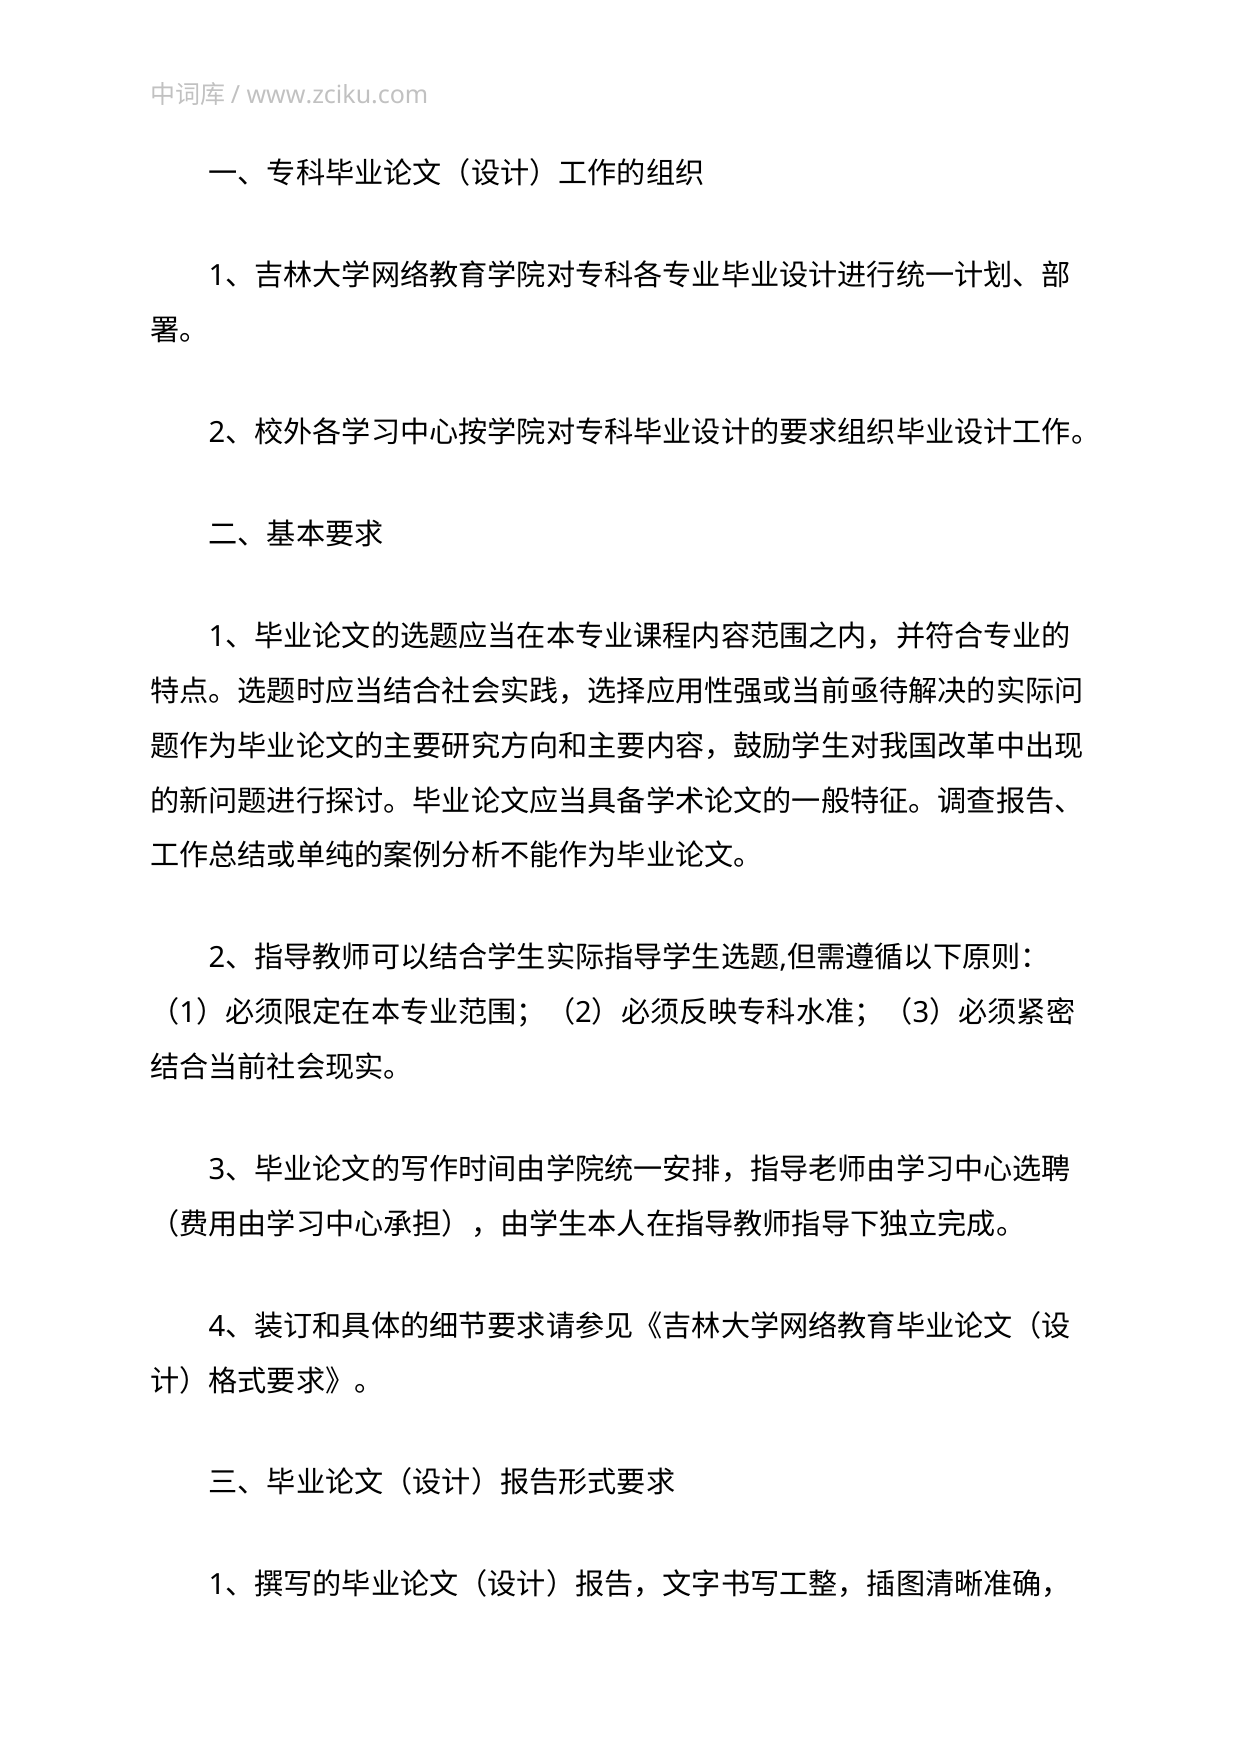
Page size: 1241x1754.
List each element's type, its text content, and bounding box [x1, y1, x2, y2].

text 一、专科毕业论文（设计）工作的组织 [150, 150, 1090, 192]
text 1、毕业论文的选题应当在本专业课程内容范围之内，并符合专业的特点。选题时应当结合社会实践，选择应用性强或当前亟待解决的实际问题作为毕业论文的主要研究方向和主要内容，鼓励学生对我国改革中出现的新问题进行探讨。毕业论文应当具备学术论文的一般特征。调查报告、工作总结或单纯的案例分析不能作为毕业论文。 [150, 612, 1090, 874]
text 1、吉林大学网络教育学院对专科各专业毕业设计进行统一计划、部署。 [150, 252, 1090, 349]
text 4、装订和具体的细节要求请参见《吉林大学网络教育毕业论文（设计）格式要求》。 [150, 1302, 1090, 1399]
text 二、基本要求 [150, 511, 1090, 553]
text 三、毕业论文（设计）报告形式要求 [150, 1459, 1090, 1501]
text 3、毕业论文的写作时间由学院统一安排，指导老师由学习中心选聘（费用由学习中心承担），由学生本人在指导教师指导下独立完成。 [150, 1146, 1090, 1243]
text 2、校外各学习中心按学院对专科毕业设计的要求组织毕业设计工作。 [150, 408, 1090, 451]
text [150, 1561, 1090, 1603]
text 2、指导教师可以结合学生实际指导学生选题,但需遵循以下原则：（1）必须限定在本专业范围；（2）必须反映专科水准；（3）必须紧密结合当前社会现实。 [150, 934, 1090, 1086]
